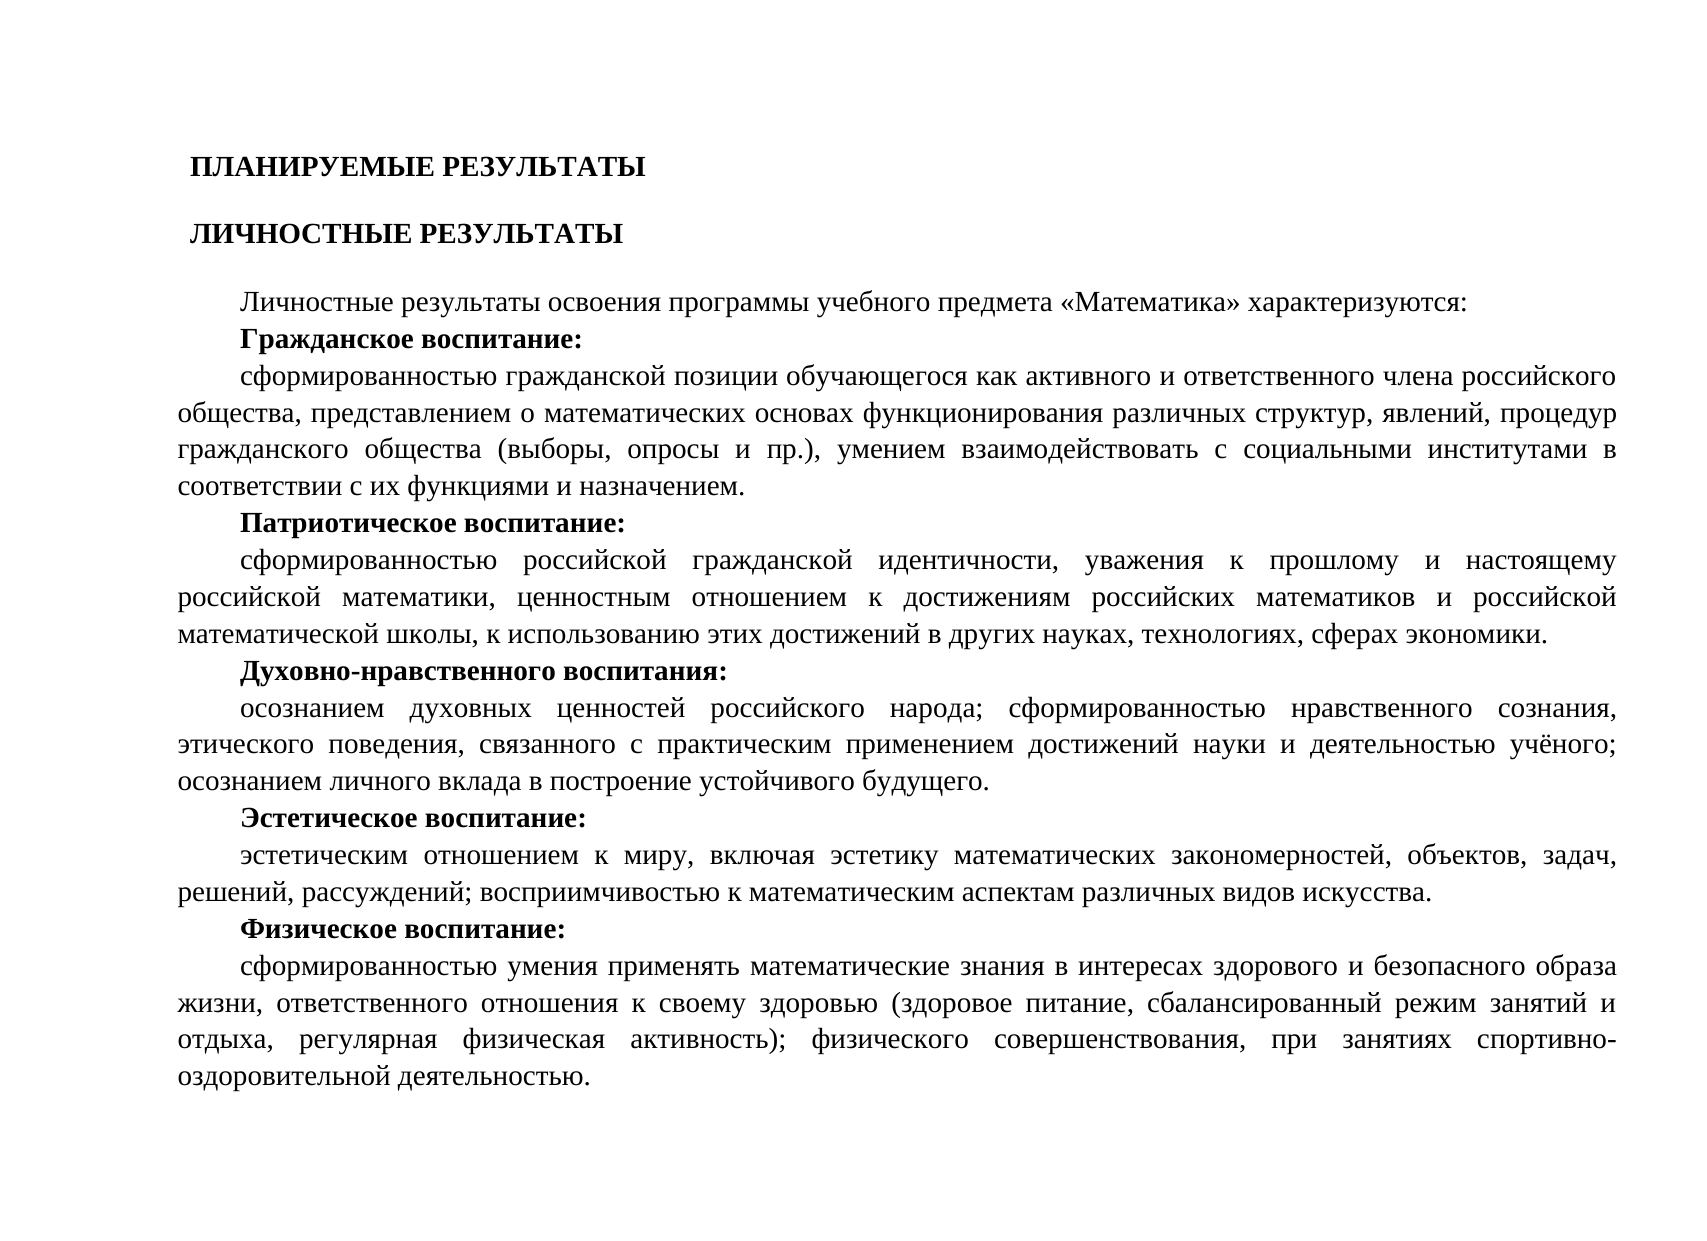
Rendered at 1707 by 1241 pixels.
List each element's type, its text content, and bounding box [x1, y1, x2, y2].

text Гражданское воспитание: [177, 321, 1618, 354]
text эстетическим отношением к миру, включая эстетику математических закономерностей, объектов, задач, решений, рассуждений; восприимчивостью к математическим аспектам различных видов искусства. [177, 837, 1618, 908]
text ПЛАНИРУЕМЫЕ РЕЗУЛЬТАТЫ [190, 149, 1618, 182]
text Патриотическое воспитание: [177, 505, 1618, 539]
text Эстетическое воспитание: [177, 800, 1618, 834]
text сформированностью гражданской позиции обучающегося как активного и ответственного члена российского общества, представлением о математических основах функционирования различных структур, явлений, процедур гражданского общества (выборы, опросы и пр.), умением взаимодействовать с социальными институтами в соответствии с их функциями и назначением. [177, 358, 1618, 502]
text Физическое воспитание: [177, 911, 1618, 944]
text Духовно-нравственного воспитания: [177, 653, 1618, 686]
text ЛИЧНОСТНЫЕ РЕЗУЛЬТАТЫ [190, 216, 1618, 250]
text сформированностью российской гражданской идентичности, уважения к прошлому и настоящему российской математики, ценностным отношением к достижениям российских математиков и российской математической школы, к использованию этих достижений в других науках, технологиях, сферах экономики. [177, 542, 1618, 649]
text осознанием духовных ценностей российского народа; сформированностью нравственного сознания, этического поведения, связанного с практическим применением достижений науки и деятельностью учёного; осознанием личного вклада в построение устойчивого будущего. [177, 690, 1618, 797]
text сформированностью умения применять математические знания в интересах здорового и безопасного образа жизни, ответственного отношения к своему здоровью (здоровое питание, сбалансированный режим занятий и отдыха, регулярная физическая активность); физического совершенствования, при занятиях спортивно-оздоровительной деятельностью. [177, 948, 1618, 1092]
text Личностные результаты освоения программы учебного предмета «Математика» характеризуются: [177, 284, 1618, 318]
